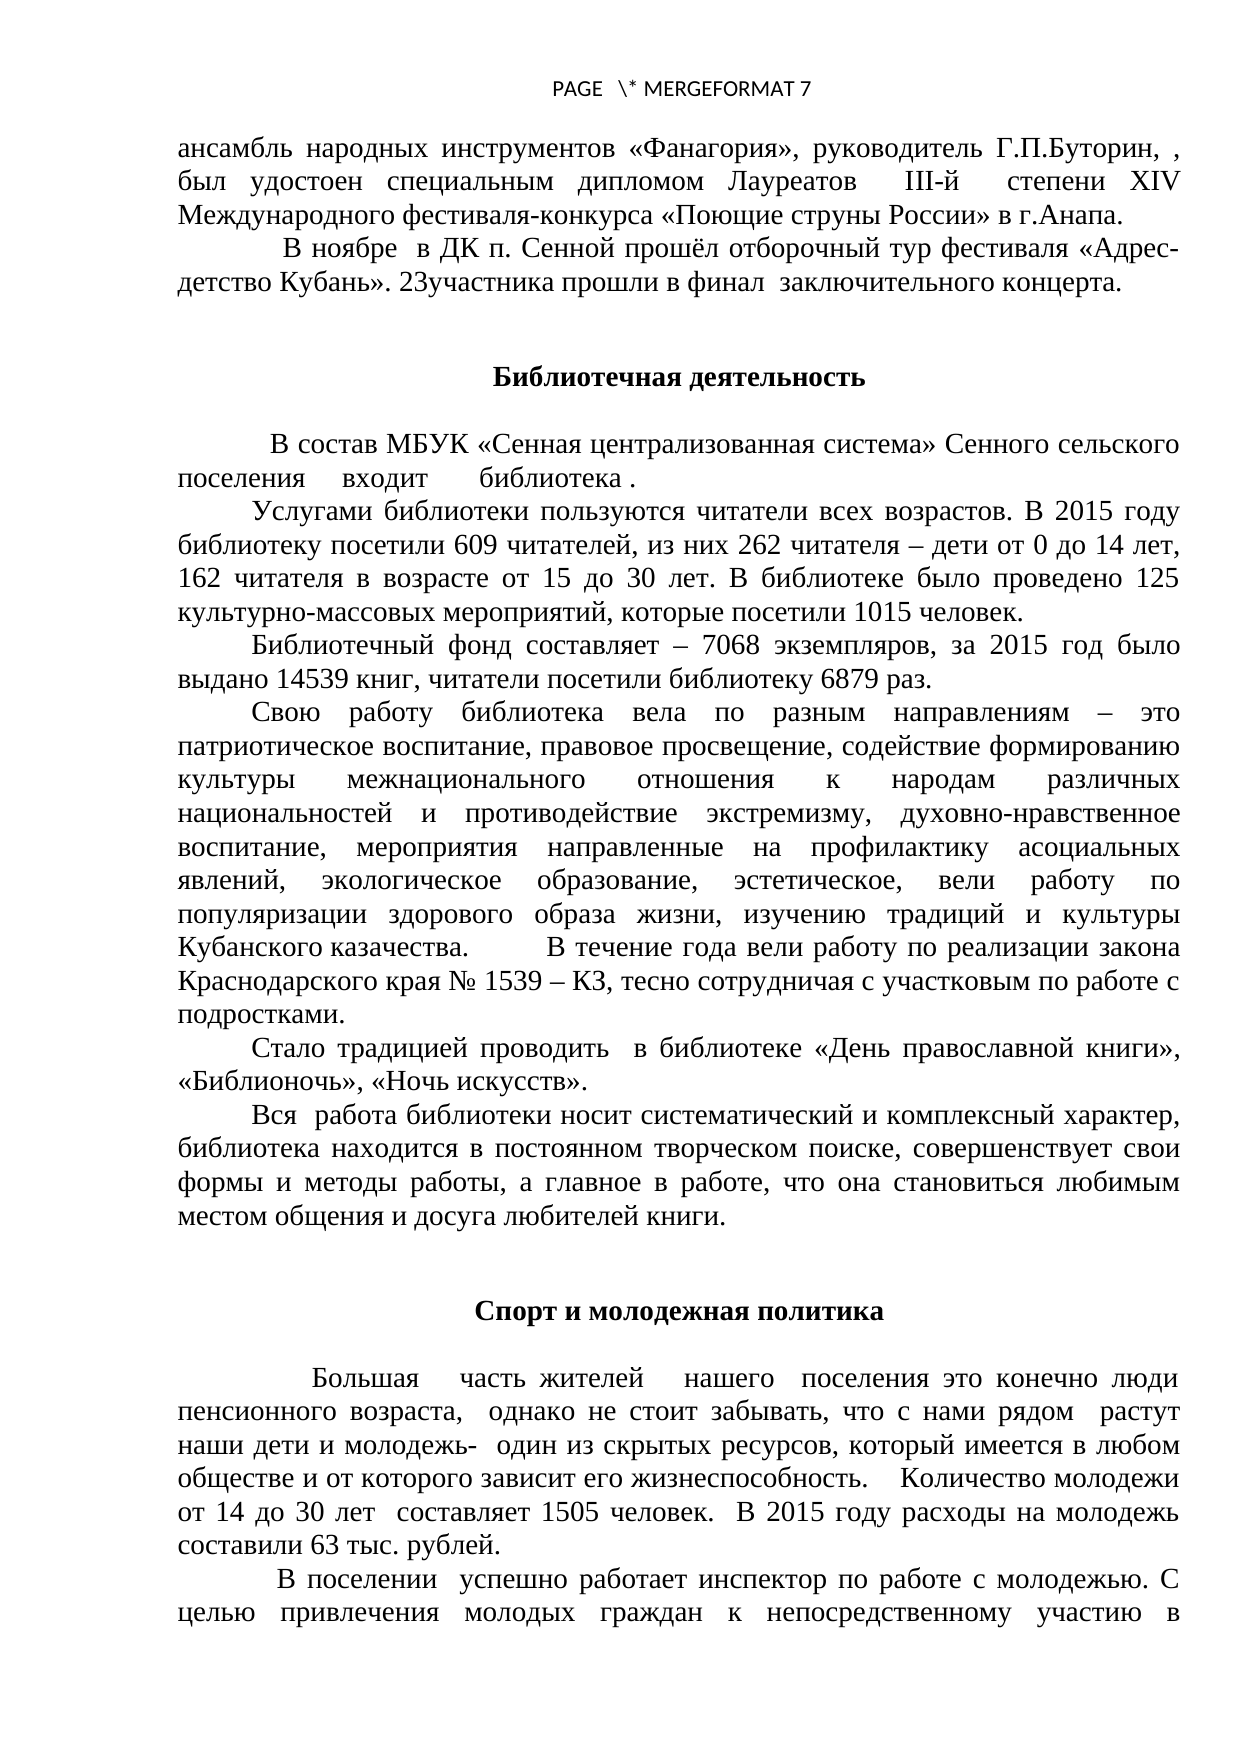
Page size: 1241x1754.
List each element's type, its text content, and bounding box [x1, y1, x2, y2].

text Спорт и молодежная политика [177, 1293, 1181, 1326]
text Свою работу библиотека вела по разным направлениям – это патриотическое воспитание, правовое просвещение, содействие формированию культуры межнационального отношения к народам различных национальностей и противодействие экстремизму, духовно-нравственное воспитание, мероприятия направленные на профилактику асоциальных явлений, экологическое образование, эстетическое, вели работу по популяризации здорового образа жизни, изучению традиций и культуры Кубанского казачества. В течение года вели работу по реализации закона Краснодарского края № 1539 – КЗ, тесно сотрудничая с участковым по работе с подростками. [177, 694, 1181, 1030]
text В ноябре в ДК п. Сенной прошёл отборочный тур фестиваля «Адрес- детство Кубань». 23участника прошли в финал заключительного концерта. [177, 230, 1181, 297]
text Большая часть жителей нашего поселения это конечно люди пенсионного возраста, однако не стоит забывать, что с нами рядом растут наши дети и молодежь- один из скрытых ресурсов, который имеется в любом обществе и от которого зависит его жизнеспособность. Количество молодежи от 14 до 30 лет составляет 1505 человек. В 2015 году расходы на молодежь составили 63 тыс. рублей. [177, 1360, 1181, 1561]
text Услугами библиотеки пользуются читатели всех возрастов. В 2015 году библиотеку посетили 609 читателей, из них 262 читателя – дети от 0 до 14 лет, 162 читателя в возрасте от 15 до 30 лет. В библиотеке было проведено 125 культурно-массовых мероприятий, которые посетили 1015 человек. [177, 493, 1181, 627]
text Библиотечная деятельность [177, 359, 1181, 393]
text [177, 130, 1181, 230]
text Стало традицией проводить в библиотеке «День православной книги», «Библионочь», «Ночь искусств». [177, 1030, 1181, 1097]
text Вся работа библиотеки носит систематический и комплексный характер, библиотека находится в постоянном творческом поиске, совершенствует свои формы и методы работы, а главное в работе, что она становиться любимым местом общения и досуга любителей книги. [177, 1097, 1181, 1231]
text В состав МБУК «Сенная централизованная система» Сенного сельского поселения входит библиотека . [177, 426, 1181, 493]
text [177, 1561, 1181, 1628]
text Библиотечный фонд составляет – 7068 экземпляров, за 2015 год было выдано 14539 книг, читатели посетили библиотеку 6879 раз. [177, 627, 1181, 694]
